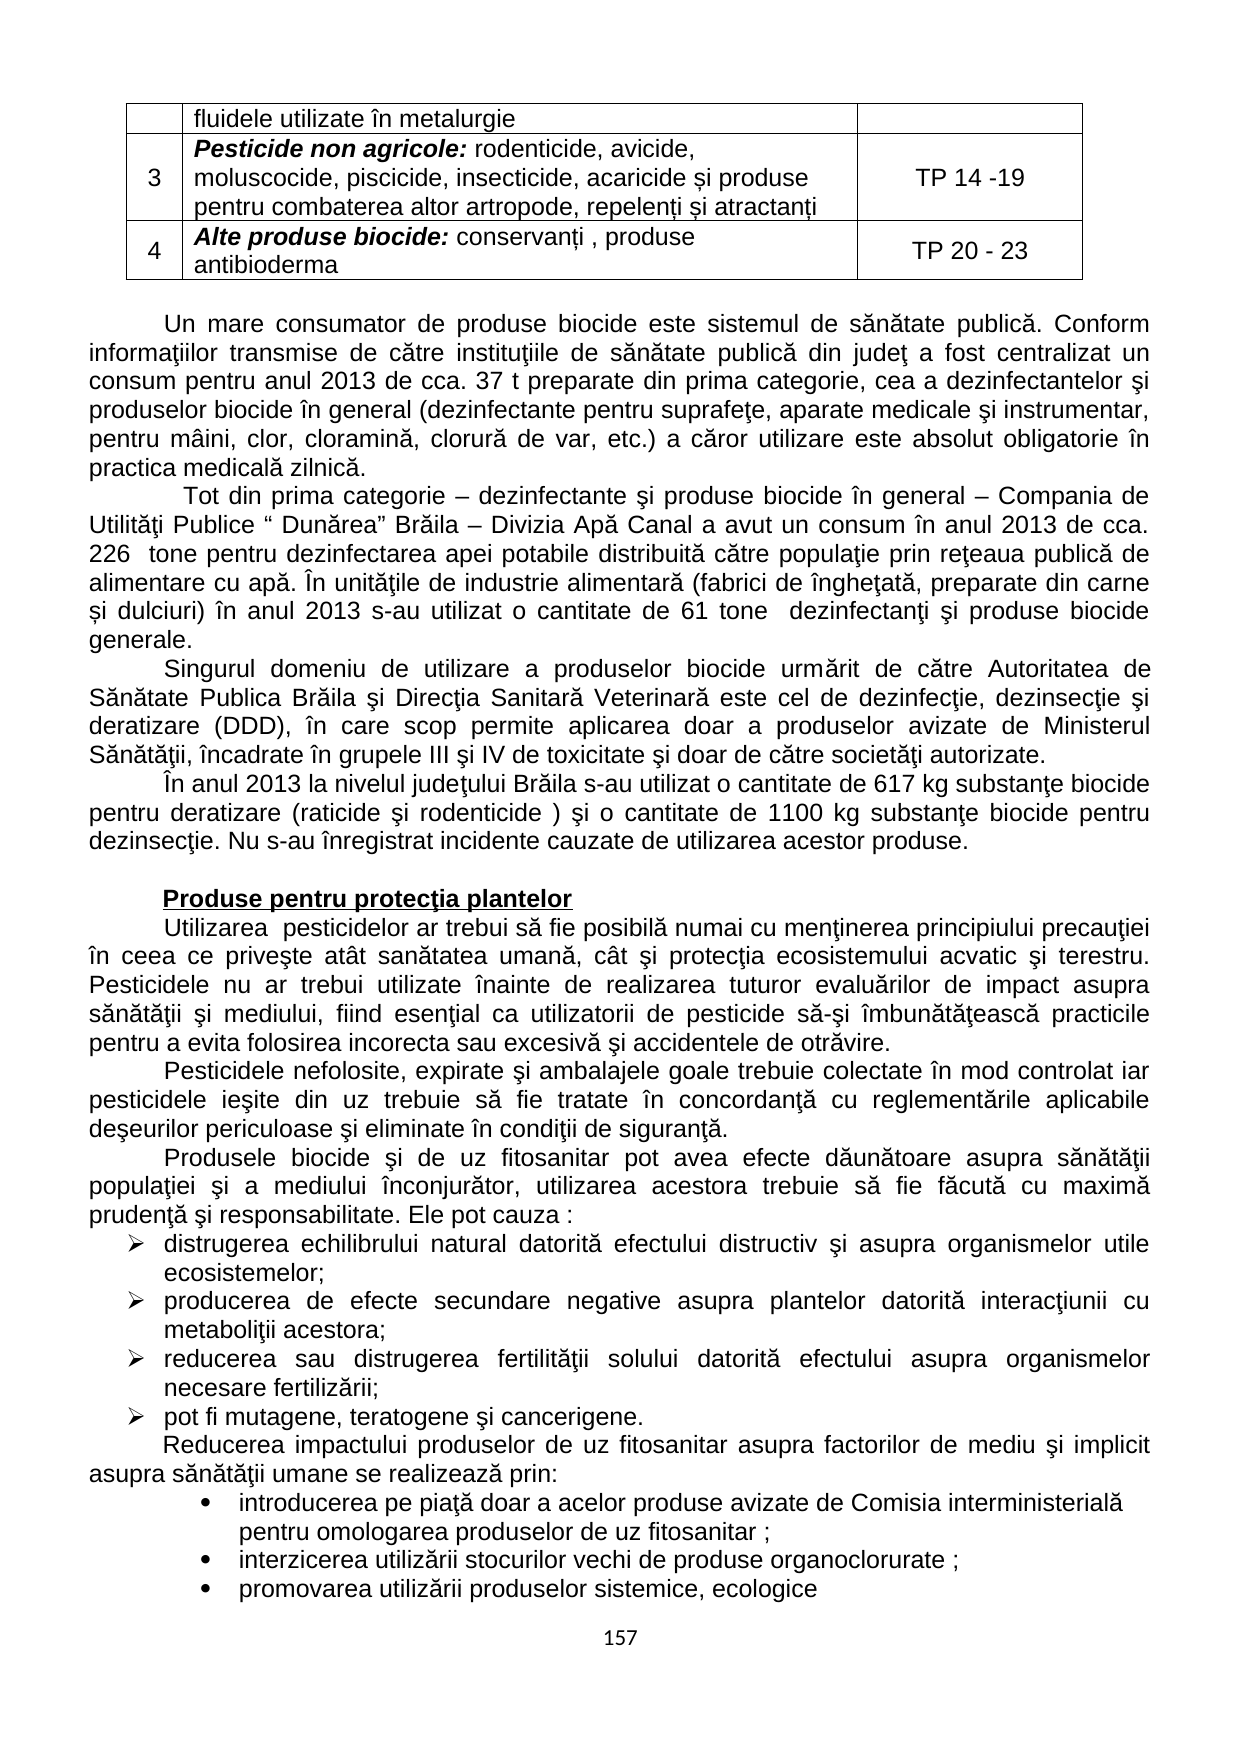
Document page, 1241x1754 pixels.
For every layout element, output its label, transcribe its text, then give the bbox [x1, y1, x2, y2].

list interzicerea utilizării stocurilor vechi de produse organoclorurate ; [201, 1546, 1152, 1574]
text Pesticidele nefolosite, expirate şi ambalajele goale trebuie colectate în mod controlat iar pesticidele ieşite din uz trebuie să fie tratate în concordanţă cu reglementările aplicabile deşeurilor periculoase şi eliminate în condiţii de siguranţă. [89, 1056, 1152, 1142]
text Un mare consumator de produse biocide este sistemul de sănătate publică. Conform informaţiilor transmise de către instituţiile de sănătate publică din judeţ a fost centralizat un consum pentru anul 2013 de cca. 37 t preparate din prima categorie, cea a dezinfectantelor şi produselor biocide în general (dezinfectante pentru suprafeţe, aparate medicale şi instrumentar, pentru mâini, clor, cloramină, clorură de var, etc.) a căror utilizare este absolut obligatorie în practica medicală zilnică. [89, 309, 1152, 481]
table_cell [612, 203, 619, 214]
text Produse pentru protecţia plantelor [89, 884, 1152, 912]
text Tot din prima categorie – dezinfectante şi produse biocide în general – Compania de Utilităţi Publice “ Dunărea” Brăila – Divizia Apă Canal a avut un consum în anul 2013 de cca. 226 tone pentru dezinfectarea apei potabile distribuită către populaţie prin reţeaua publică de alimentare cu apă. În unităţile de industrie alimentară (fabrici de îngheţată, preparate din carne și dulciuri) în anul 2013 s-au utilizat o cantitate de 61 tone dezinfectanţi şi produse biocide generale. [89, 481, 1152, 654]
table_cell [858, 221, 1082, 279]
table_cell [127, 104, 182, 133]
text Produsele biocide şi de uz fitosanitar pot avea efecte dăunătoare asupra sănătăţii populaţiei şi a mediului înconjurător, utilizarea acestora trebuie să fie făcută cu maximă prudenţă şi responsabilitate. Ele pot cauza : [89, 1142, 1152, 1229]
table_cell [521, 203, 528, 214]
list reducerea sau distrugerea fertilităţii solului datorită efectului asupra organismelor necesare fertilizării; [126, 1344, 1152, 1402]
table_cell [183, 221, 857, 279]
text Singurul domeniu de utilizare a produselor biocide urmărit de către Autoritatea de Sănătate Publica Brăila şi Direcţia Sanitară Veterinară este cel de dezinfecţie, dezinsecţie şi deratizare (DDD), în care scop permite aplicarea doar a produselor avizate de Ministerul Sănătăţii, încadrate în grupele III şi IV de toxicitate şi doar de către societăţi autorizate. [89, 654, 1152, 769]
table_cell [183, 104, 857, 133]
list producerea de efecte secundare negative asupra plantelor datorită interacţiunii cu metaboliţii acestora; [126, 1286, 1152, 1344]
list introducerea pe piaţă doar a acelor produse avizate de Comisia interministerială pentru omologarea produselor de uz fitosanitar ; [201, 1488, 1152, 1546]
text Utilizarea pesticidelor ar trebui să fie posibilă numai cu menţinerea principiului precauţiei în ceea ce priveşte atât sanătatea umană, cât şi protecţia ecosistemului acvatic şi terestru. Pesticidele nu ar trebui utilizate înainte de realizarea tuturor evaluărilor de impact asupra sănătăţii şi mediului, fiind esenţial ca utilizatorii de pesticide să-şi îmbunătăţească practicile pentru a evita folosirea incorecta sau excesivă şi accidentele de otrăvire. [89, 912, 1152, 1056]
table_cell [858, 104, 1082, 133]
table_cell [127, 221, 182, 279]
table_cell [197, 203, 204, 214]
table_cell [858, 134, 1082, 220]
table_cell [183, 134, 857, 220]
list distrugerea echilibrului natural datorită efectului distructiv şi asupra organismelor utile ecosistemelor; [126, 1229, 1152, 1286]
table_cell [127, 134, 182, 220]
text Reducerea impactului produselor de uz fitosanitar asupra factorilor de mediu şi implicit asupra sănătăţii umane se realizează prin: [89, 1430, 1152, 1488]
text În anul 2013 la nivelul judeţului Brăila s-au utilizat o cantitate de 617 kg substanţe biocide pentru deratizare (raticide şi rodenticide ) şi o cantitate de substanţe biocide pentru dezinsecţie. Nu s-au înregistrat incidente cauzate de utilizarea acestor produse. [89, 769, 1152, 855]
list promovarea utilizării produselor sistemice, ecologice [201, 1574, 1152, 1603]
list pot fi mutagene, teratogene şi cancerigene. [126, 1402, 1152, 1430]
